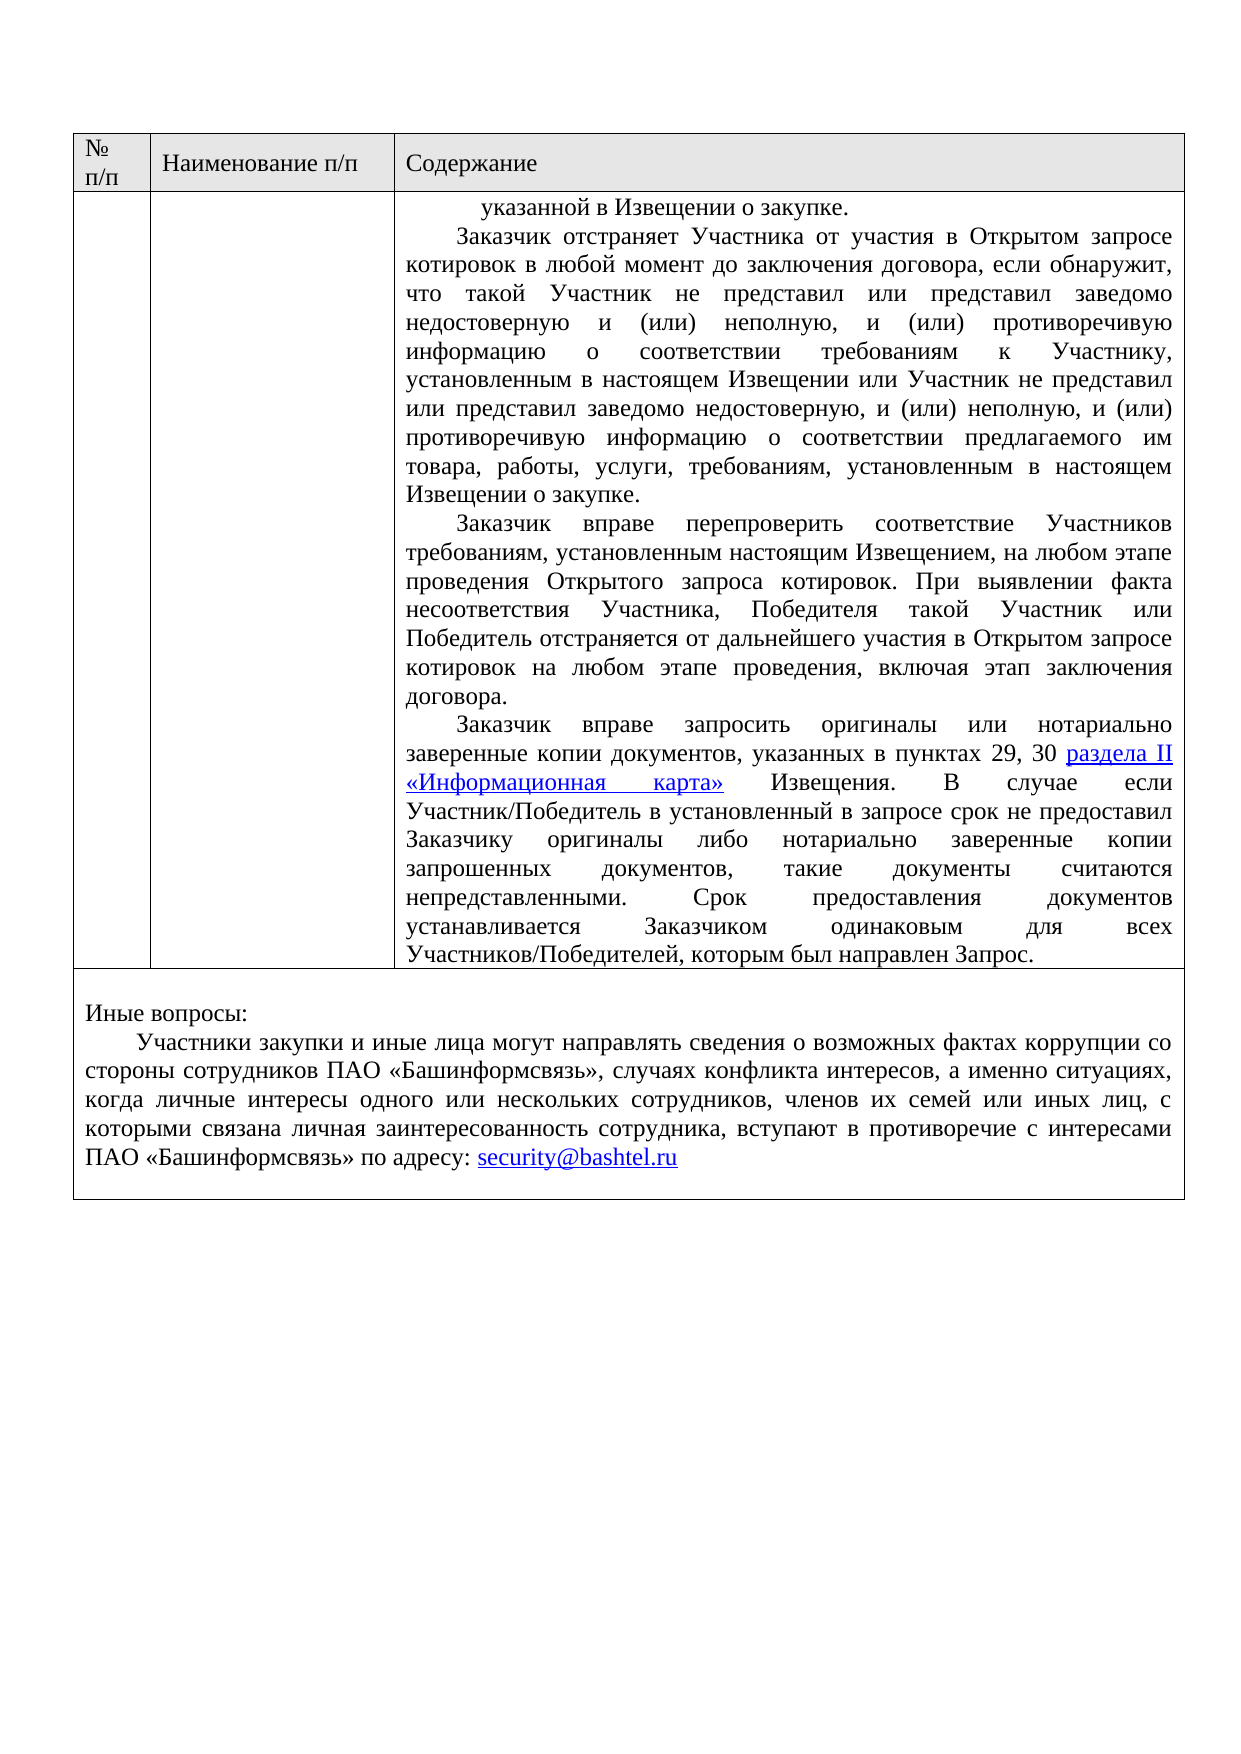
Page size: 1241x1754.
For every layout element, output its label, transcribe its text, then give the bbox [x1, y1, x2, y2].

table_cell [395, 192, 1184, 968]
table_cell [151, 192, 394, 968]
table_cell [74, 192, 150, 968]
table_header Наименование п/п [151, 134, 394, 191]
table_cell Иные вопросы: Участники закупки и иные лица могут направлять сведения о возможных фактах коррупции со стороны сотрудников ПАО «Башинформсвязь», случаях конфликта интересов, а именно ситуациях, когда личные интересы одного или нескольких сотрудников, членов их семей или иных лиц, с которыми связана личная заинтересованность сотрудника, вступают в противоречие с интересами ПАО «Башинформсвязь» по адресу: security@bashtel.ru [74, 969, 1184, 1199]
table_header № п/п [74, 134, 150, 191]
table_header Содержание [395, 134, 1184, 191]
